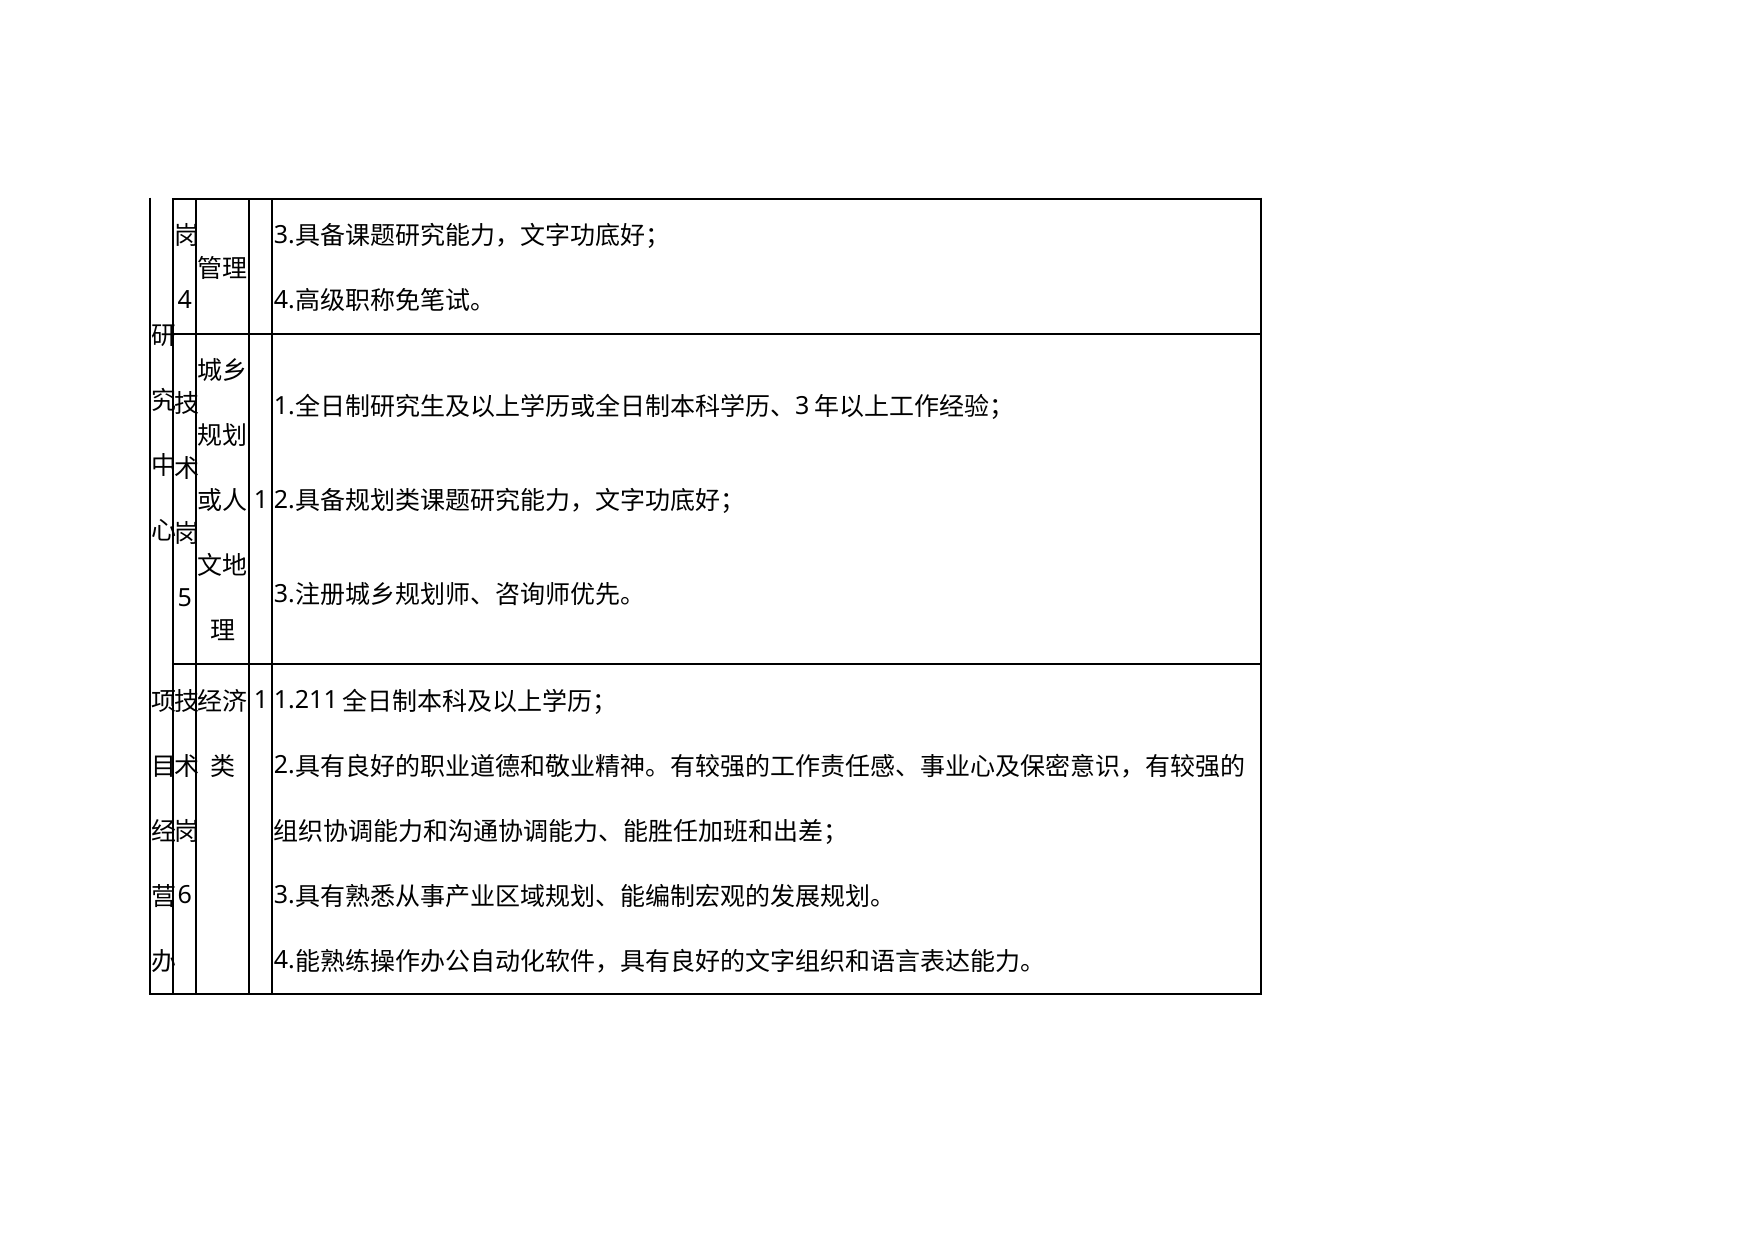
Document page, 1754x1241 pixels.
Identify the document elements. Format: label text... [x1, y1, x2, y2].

table_cell 技术岗5 [174, 335, 195, 663]
table_cell 技术岗4 [174, 200, 195, 333]
table_cell 1.全日制研究生及以上学历或全日制本科学历、3年以上工作经验； 2.具备规划类课题研究能力，文字功底好； 3.注册城乡规划师、咨询师优先。 [273, 335, 1260, 663]
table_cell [273, 665, 1260, 993]
table_cell 城乡规划或人文地理 [197, 335, 248, 663]
table_cell 1 [250, 665, 271, 993]
table_cell 政策研究中心 [151, 198, 172, 663]
table_cell 土地资源管理 [197, 200, 248, 333]
table_cell 项目经营办 [151, 663, 172, 993]
table_cell 经济类 [197, 665, 248, 993]
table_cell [273, 200, 1260, 333]
table_cell 2 [250, 200, 271, 333]
table_cell 1 [250, 335, 271, 663]
table_cell 技术岗6 [174, 665, 195, 993]
